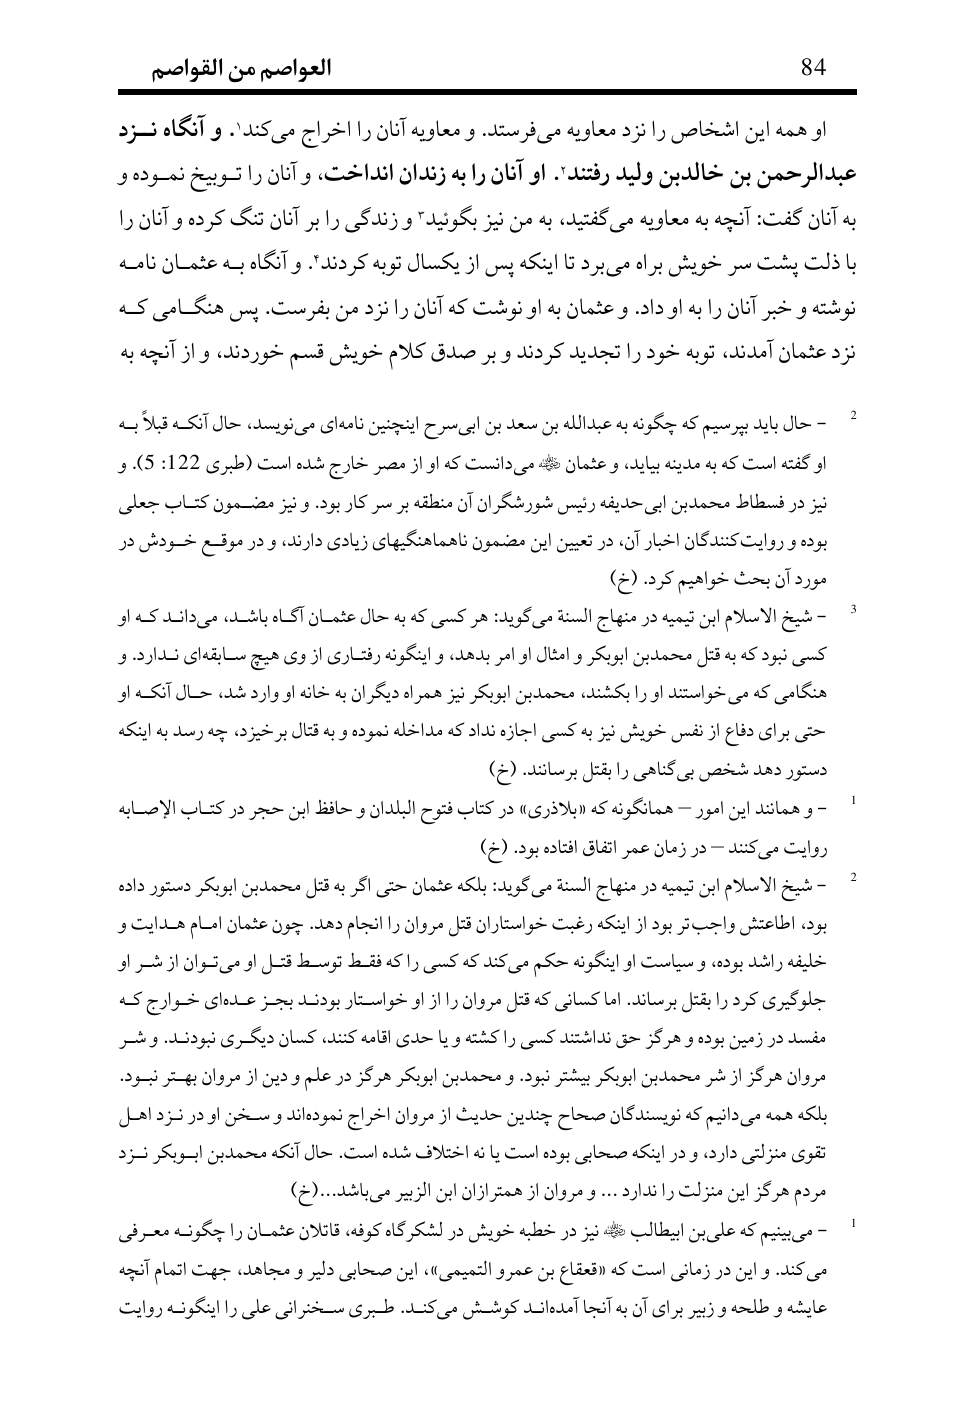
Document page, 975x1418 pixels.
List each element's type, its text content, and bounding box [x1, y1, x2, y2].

text او همه این اشخاص را نزد معاویه می‌‌فرستد. و معاویه آنان را اخراج می‌کند. و آنگاه نزد عبدالرحمن بن خالدبن ولید رفتند. او آنان را به زندان انداخت، و آنان را توبیخ نموده و به آنان گفت: آنچه به معاویه می‌گفتید، به من نیز بگوئید و زندگی را بر آنان تنگ کرده و آنان را با ذلت پشت سر خویش براه می‌برد تا اینکه پس از یکسال توبه کردند. و آنگاه به عثمان نامه نوشته و خبر آنان را به او داد. و عثمان به او نوشت که آنان را نزد من بفرست. پس هنگامی که نزد عثمان آمدند، توبه خود را تجدید کردند و بر صدق کلام خویش قسم خوردند، و از آنچه به آنان نسبت داده شده بود تبرئه جستند. عثمان به آنان اختیار داد که انتخاب کنند، به کجا می‌خواهند بروند. پس هر کدام از آنان جایی را انتخاب کرد: کوفه، بصره، و مصر. پس آنان را به این بلاد فرستاد. اما هنوز در این اماکن استقرار نیافته بودند که دست به شورش زده و جمعی نیز به آنان پیوستند. [118, 110, 857, 377]
